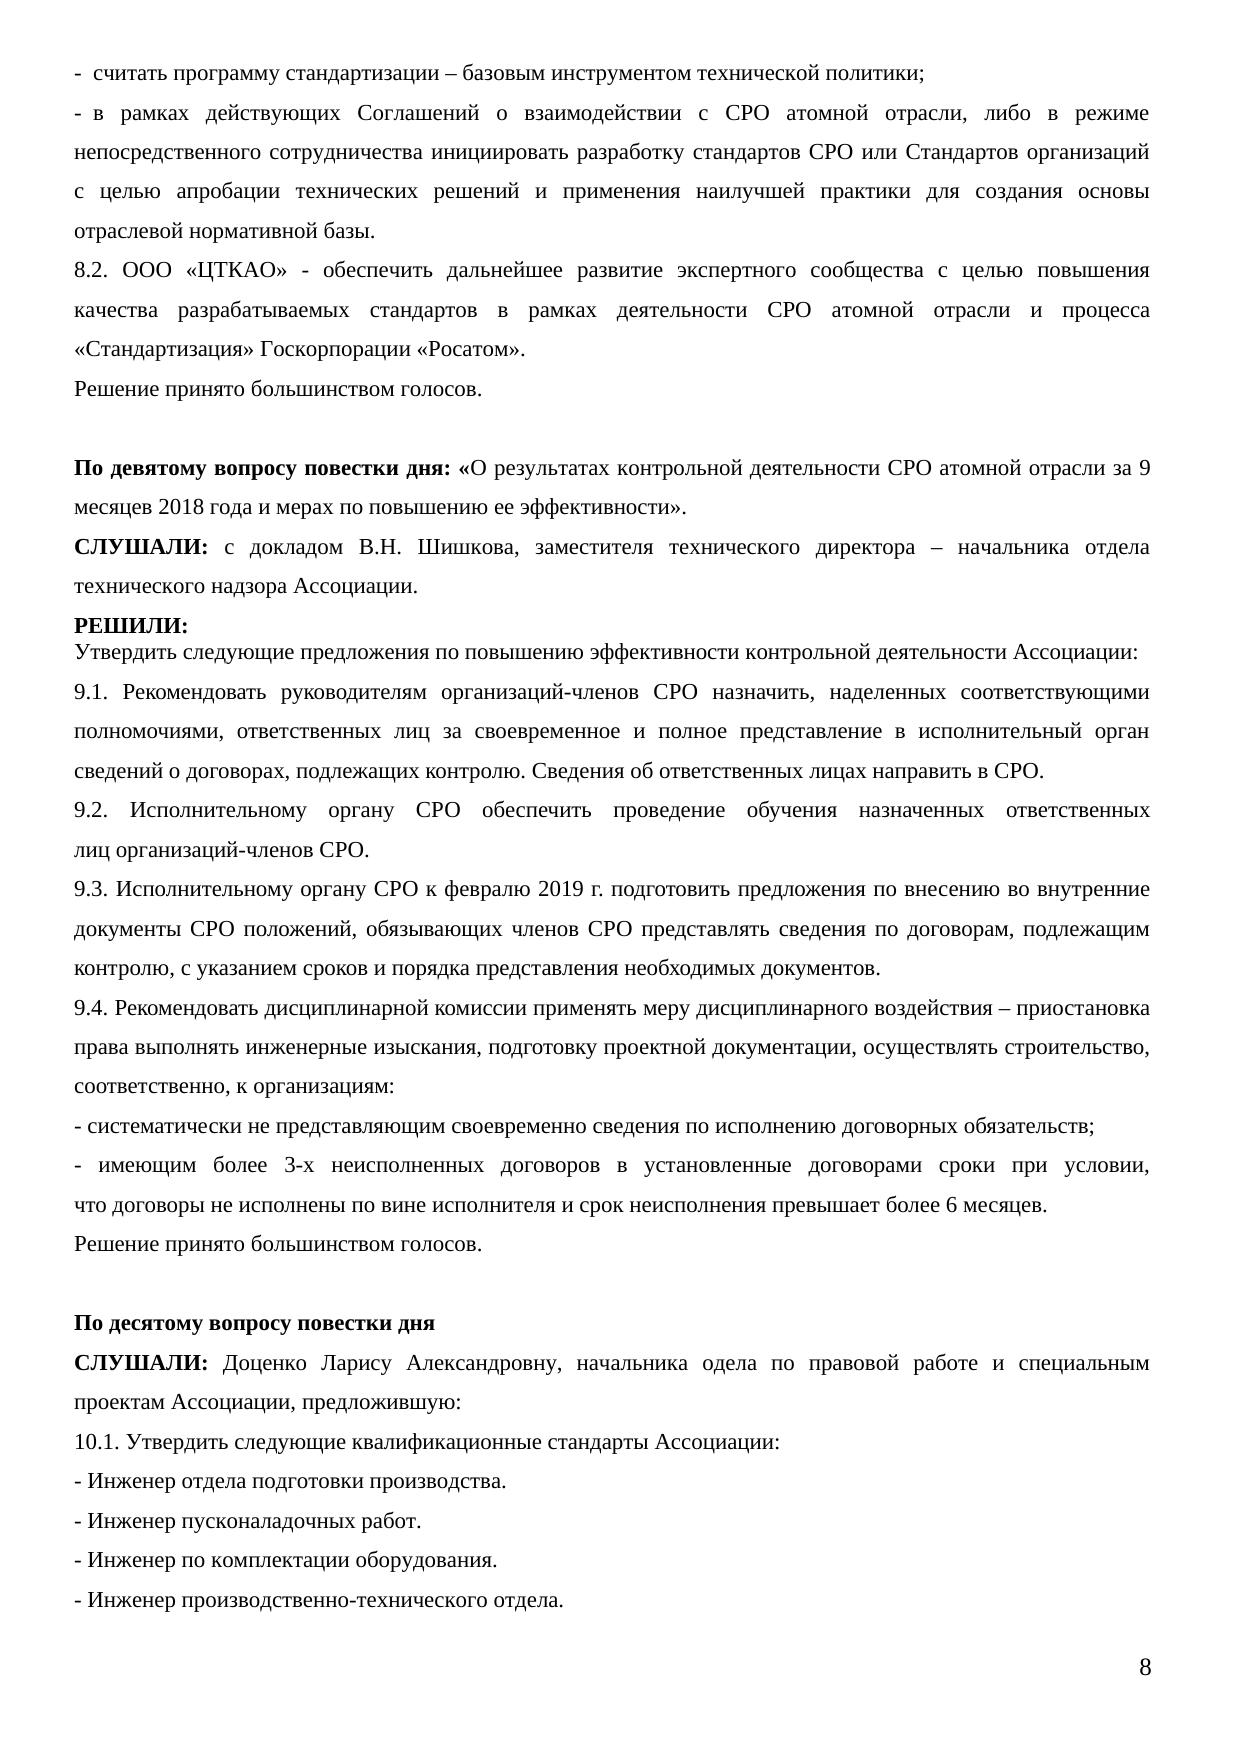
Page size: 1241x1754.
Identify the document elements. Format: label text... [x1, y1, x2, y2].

text По десятому вопросу повестки дня [74, 1309, 1152, 1336]
text 8.2. ООО «ЦТКАО» - обеспечить дальнейшее развитие экспертного сообщества с целью повышения качества разрабатываемых стандартов в рамках деятельности СРО атомной отрасли и процесса «Стандартизация» Госкорпорации «Росатом». [74, 257, 1152, 362]
text 10.1. Утвердить следующие квалификационные стандарты Ассоциации: [74, 1428, 1152, 1454]
text - Инженер производственно-технического отдела. [74, 1586, 1152, 1612]
text 9.1. Рекомендовать руководителям организаций-членов СРО назначить, наделенных соответствующими полномочиями, ответственных лиц за своевременное и полное представление в исполнительный орган сведений о договорах, подлежащих контролю. Сведения об ответственных лицах направить в СРО. [74, 678, 1152, 783]
text 9.2. Исполнительному органу СРО обеспечить проведение обучения назначенных ответственных лиц организаций-членов СРО. [74, 796, 1152, 862]
text СЛУШАЛИ: с докладом В.Н. Шишкова, заместителя технического директора – начальника отдела технического надзора Ассоциации. [74, 533, 1152, 599]
text По девятому вопросу повестки дня: «О результатах контрольной деятельности СРО атомной отрасли за 9 месяцев 2018 года и мерах по повышению ее эффективности». [74, 454, 1152, 520]
text - считать программу стандартизации – базовым инструментом технической политики; [74, 59, 1152, 86]
text 9.4. Рекомендовать дисциплинарной комиссии применять меру дисциплинарного воздействия – приостановка права выполнять инженерные изыскания, подготовку проектной документации, осуществлять строительство, соответственно, к организациям: [74, 993, 1152, 1099]
text Утвердить следующие предложения по повышению эффективности контрольной деятельности Ассоциации: [74, 638, 1152, 664]
text Решение принято большинством голосов. [74, 1230, 1152, 1257]
text Решение принято большинством голосов. [74, 375, 1152, 401]
text - Инженер отдела подготовки производства. [74, 1467, 1152, 1494]
text - имеющим более 3-х неисполненных договоров в установленные договорами сроки при условии, что договоры не исполнены по вине исполнителя и срок неисполнения превышает более 6 месяцев. [74, 1151, 1152, 1217]
text РЕШИЛИ: [74, 612, 1152, 638]
text - Инженер по комплектации оборудования. [74, 1546, 1152, 1573]
text - систематически не представляющим своевременно сведения по исполнению договорных обязательств; [74, 1112, 1152, 1138]
text - в рамках действующих Соглашений о взаимодействии с СРО атомной отрасли, либо в режиме непосредственного сотрудничества инициировать разработку стандартов СРО или Стандартов организаций с целью апробации технических решений и применения наилучшей практики для создания основы отраслевой нормативной базы. [74, 99, 1152, 243]
text 9.3. Исполнительному органу СРО к февралю 2019 г. подготовить предложения по внесению во внутренние документы СРО положений, обязывающих членов СРО представлять сведения по договорам, подлежащим контролю, с указанием сроков и порядка представления необходимых документов. [74, 875, 1152, 980]
text - Инженер пусконаладочных работ. [74, 1507, 1152, 1533]
text СЛУШАЛИ: Доценко Ларису Александровну, начальника одела по правовой работе и специальным проектам Ассоциации, предложившую: [74, 1349, 1152, 1415]
